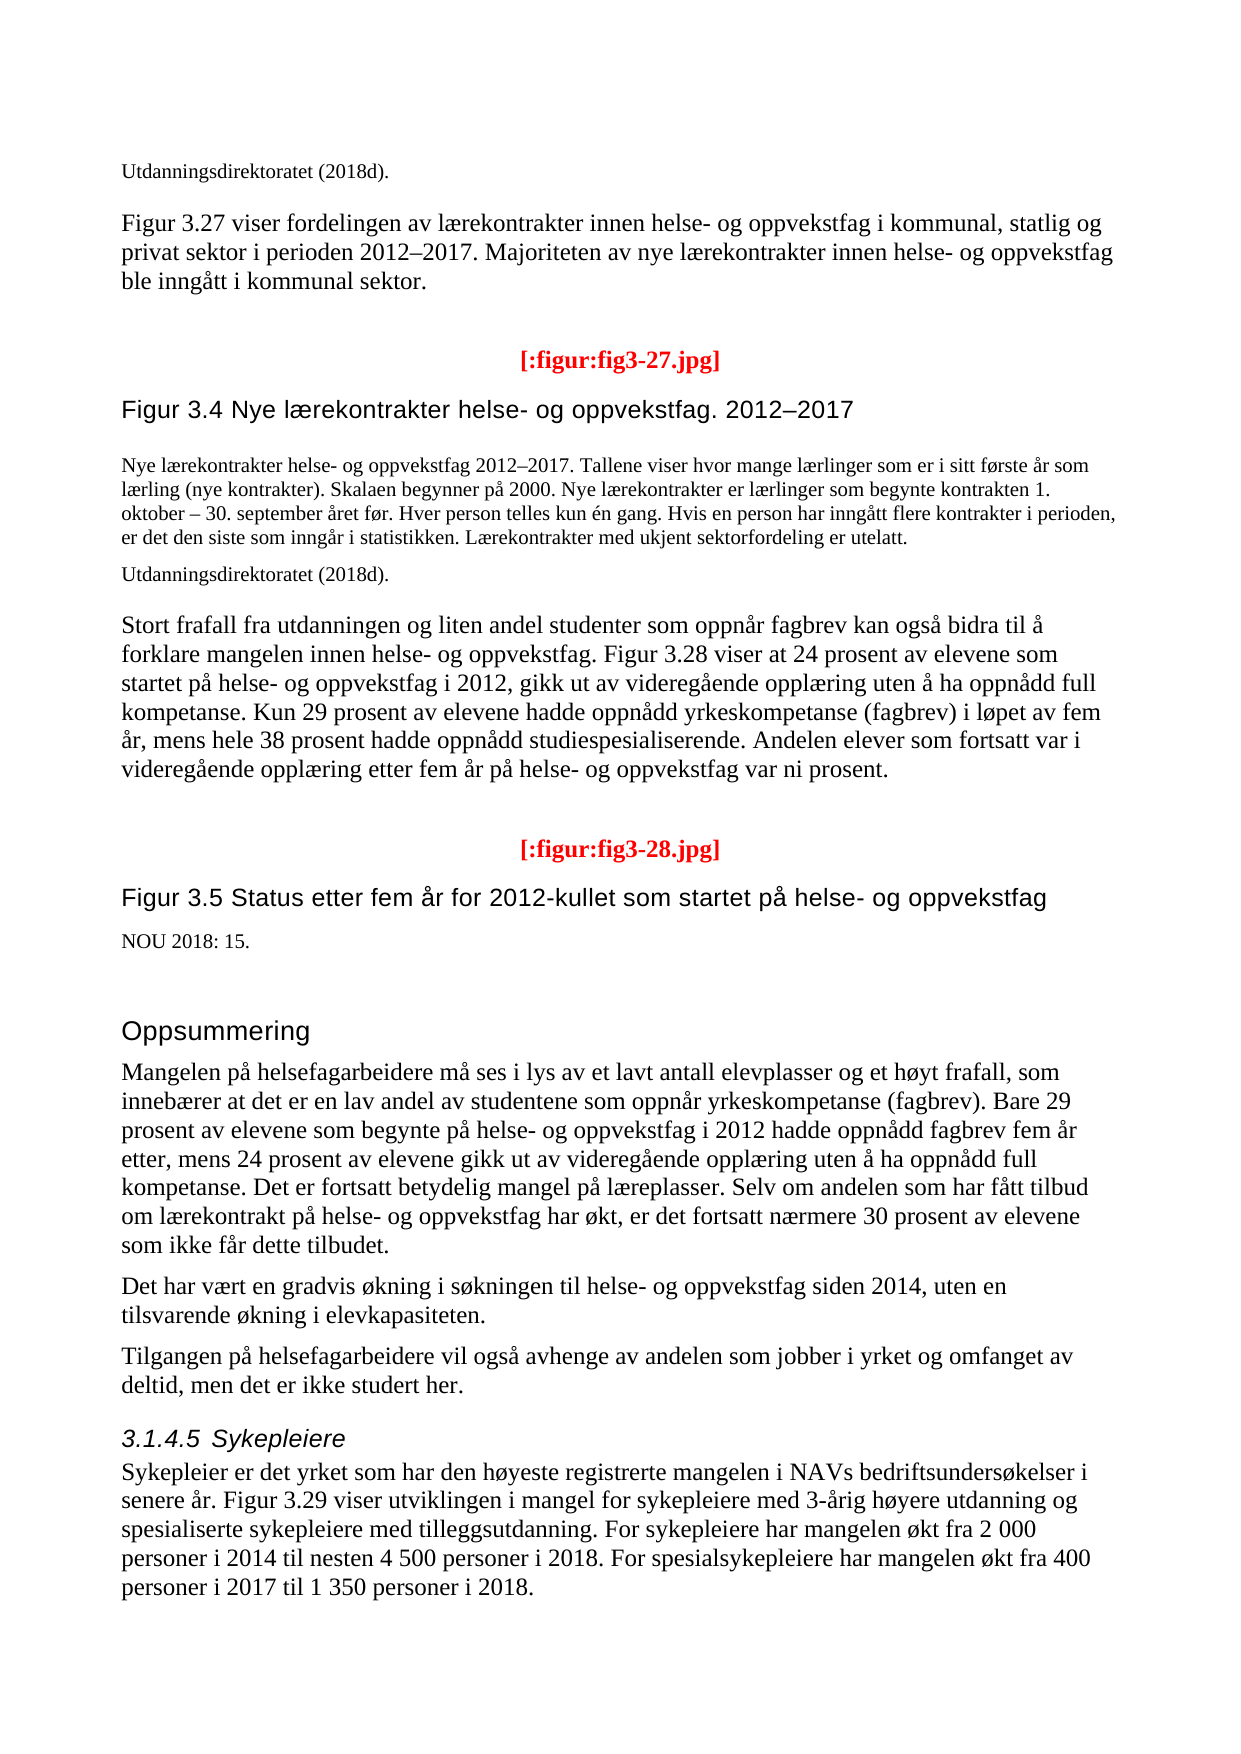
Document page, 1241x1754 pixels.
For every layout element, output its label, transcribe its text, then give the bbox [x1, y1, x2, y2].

text Utdanningsdirektoratet (2018d). [121, 159, 1119, 183]
text Nye lærekontrakter helse- og oppvekstfag 2012–2017. Tallene viser hvor mange lærlinger som er i sitt første år som lærling (nye kontrakter). Skalaen begynner på 2000. Nye lærekontrakter er lærlinger som begynte kontrakten 1. oktober – 30. september året før. Hver person telles kun én gang. Hvis en person har inngått flere kontrakter i perioden, er det den siste som inngår i statistikken. Lærekontrakter med ukjent sektorfordeling er utelatt. [121, 453, 1119, 549]
text Tilgangen på helsefagarbeidere vil også avhenge av andelen som jobber i yrket og omfanget av deltid, men det er ikke studert her. [121, 1341, 1119, 1399]
text Det har vært en gradvis økning i søkningen til helse- og oppvekstfag siden 2014, uten en tilsvarende økning i elevkapasiteten. [121, 1271, 1119, 1329]
text Stort frafall fra utdanningen og liten andel studenter som oppnår fagbrev kan også bidra til å forklare mangelen innen helse- og oppvekstfag. Figur 3.28 viser at 24 prosent av elevene som startet på helse- og oppvekstfag i 2012, gikk ut av videregående opplæring uten å ha oppnådd full kompetanse. Kun 29 prosent av elevene hadde oppnådd yrkeskompetanse (fagbrev) i løpet av fem år, mens hele 38 prosent hadde oppnådd studiespesialiserende. Andelen elever som fortsatt var i videregående opplæring etter fem år på helse- og oppvekstfag var ni prosent. [121, 611, 1119, 783]
text NOU 2018: 15. [121, 929, 1119, 953]
subtitle Sykepleiere [121, 1424, 1119, 1452]
text Status etter fem år for 2012-kullet som startet på helse- og oppvekstfag [121, 883, 1119, 912]
text Figur 3.27 viser fordelingen av lærekontrakter innen helse- og oppvekstfag i kommunal, statlig og privat sektor i perioden 2012–2017. Majoriteten av nye lærekontrakter innen helse- og oppvekstfag ble inngått i kommunal sektor. [121, 208, 1119, 295]
text Utdanningsdirektoratet (2018d). [121, 562, 1119, 586]
text Mangelen på helsefagarbeidere må ses i lys av et lavt antall elevplasser og et høyt frafall, som innebærer at det er en lav andel av studentene som oppnår yrkeskompetanse (fagbrev). Bare 29 prosent av elevene som begynte på helse- og oppvekstfag i 2012 hadde oppnådd fagbrev fem år etter, mens 24 prosent av elevene gikk ut av videregående opplæring uten å ha oppnådd full kompetanse. Det er fortsatt betydelig mangel på læreplasser. Selv om andelen som har fått tilbud om lærekontrakt på helse- og oppvekstfag har økt, er det fortsatt nærmere 30 prosent av elevene som ikke får dette tilbudet. [121, 1057, 1119, 1259]
text [:figur:fig3-28.jpg] [121, 837, 1119, 862]
text Oppsummering [121, 1015, 1119, 1046]
text [:figur:fig3-27.jpg] [121, 349, 1119, 374]
text Nye lærekontrakter helse- og oppvekstfag. 2012–2017 [121, 395, 1119, 423]
text Sykepleier er det yrket som har den høyeste registrerte mangelen i NAVs bedriftsundersøkelser i senere år. Figur 3.29 viser utviklingen i mangel for sykepleiere med 3-årig høyere utdanning og spesialiserte sykepleiere med tilleggsutdanning. For sykepleiere har mangelen økt fra 2 000 personer i 2014 til nesten 4 500 personer i 2018. For spesialsykepleiere har mangelen økt fra 400 personer i 2017 til 1 350 personer i 2018. [121, 1457, 1119, 1600]
